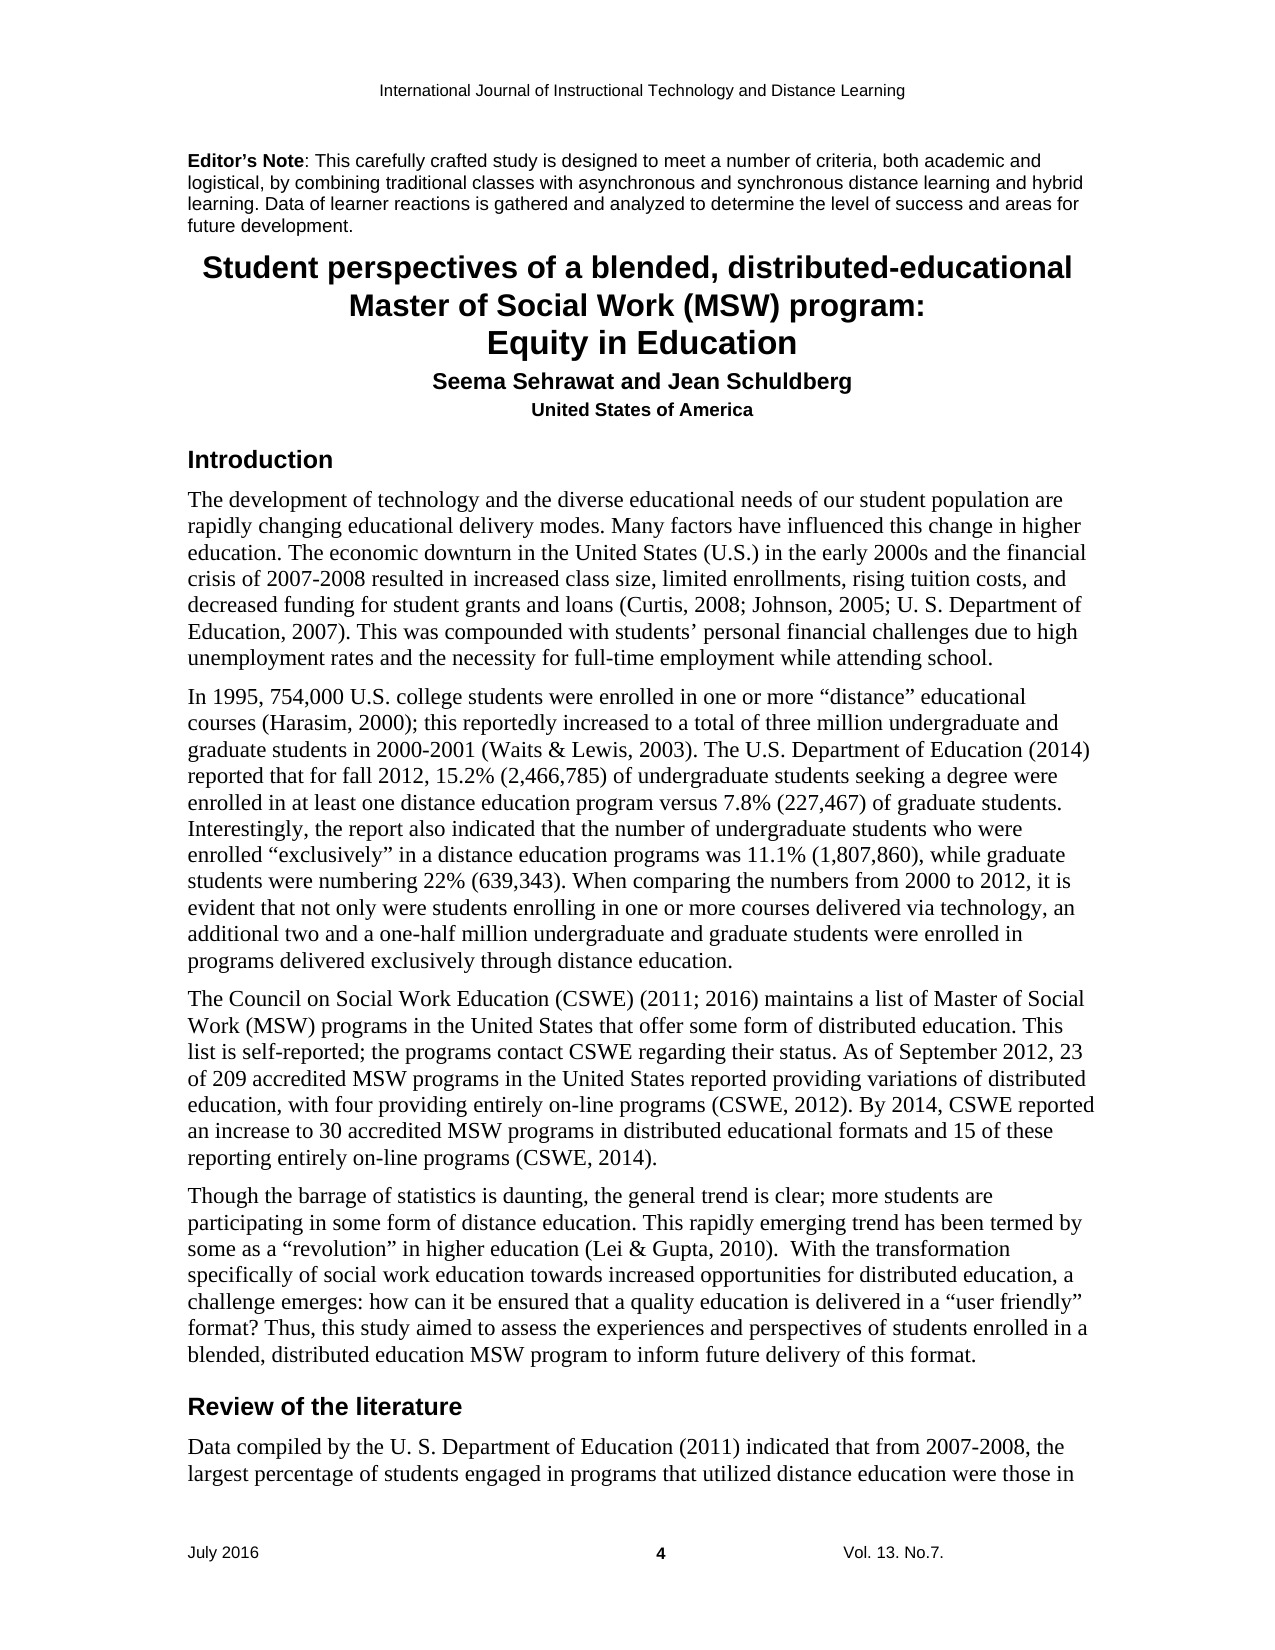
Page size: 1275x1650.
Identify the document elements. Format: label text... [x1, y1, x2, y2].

text Editor’s Note: This carefully crafted study is designed to meet a number of criteria, both academic and logistical, by combining traditional classes with asynchronous and synchronous distance learning and hybrid learning. Data of learner reactions is gathered and analyzed to determine the level of success and areas for future development. [187, 150, 1097, 236]
subtitle Seema Sehrawat and Jean Schuldberg [187, 368, 1097, 394]
subtitle Introduction [187, 445, 1097, 474]
subtitle Review of the literature [187, 1392, 1097, 1421]
subtitle Student perspectives of a blended, distributed-educational Master of Social Work (MSW) program: Equity in Education [187, 249, 1097, 362]
text In 1995, 754,000 U.S. college students were enrolled in one or more “distance” educational courses (Harasim, 2000); this reportedly increased to a total of three million undergraduate and graduate students in 2000-2001 (Waits & Lewis, 2003). The U.S. Department of Education (2014) reported that for fall 2012, 15.2% (2,466,785) of undergraduate students seeking a degree were enrolled in at least one distance education program versus 7.8% (227,467) of graduate students. Interestingly, the report also indicated that the number of undergraduate students who were enrolled “exclusively” in a distance education programs was 11.1% (1,807,860), while graduate students were numbering 22% (639,343). When comparing the numbers from 2000 to 2012, it is evident that not only were students enrolling in one or more courses delivered via technology, an additional two and a one-half million undergraduate and graduate students were enrolled in programs delivered exclusively through distance education. [187, 683, 1097, 973]
text The Council on Social Work Education (CSWE) (2011; 2016) maintains a list of Master of Social Work (MSW) programs in the United States that offer some form of distributed education. This list is self-reported; the programs contact CSWE regarding their status. As of September 2012, 23 of 209 accredited MSW programs in the United States reported providing variations of distributed education, with four providing entirely on-line programs (CSWE, 2012). By 2014, CSWE reported an increase to 30 accredited MSW programs in distributed educational formats and 15 of these reporting entirely on-line programs (CSWE, 2014). [187, 986, 1097, 1170]
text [187, 1433, 1097, 1486]
text Though the barrage of statistics is daunting, the general trend is clear; more students are participating in some form of distance education. This rapidly emerging trend has been termed by some as a “revolution” in higher education (Lei & Gupta, 2010). With the transformation specifically of social work education towards increased opportunities for distributed education, a challenge emerges: how can it be ensured that a quality education is delivered in a “user friendly” format? Thus, this study aimed to assess the experiences and perspectives of students enrolled in a blended, distributed education MSW program to inform future delivery of this format. [187, 1182, 1097, 1367]
subtitle United States of America [187, 398, 1097, 420]
text The development of technology and the diverse educational needs of our student population are rapidly changing educational delivery modes. Many factors have influenced this change in higher education. The economic downturn in the United States (U.S.) in the early 2000s and the financial crisis of 2007-2008 resulted in increased class size, limited enrollments, rising tuition costs, and decreased funding for student grants and loans (Curtis, 2008; Johnson, 2005; U. S. Department of Education, 2007). This was compounded with students’ personal financial challenges due to high unemployment rates and the necessity for full-time employment while attending school. [187, 486, 1097, 671]
